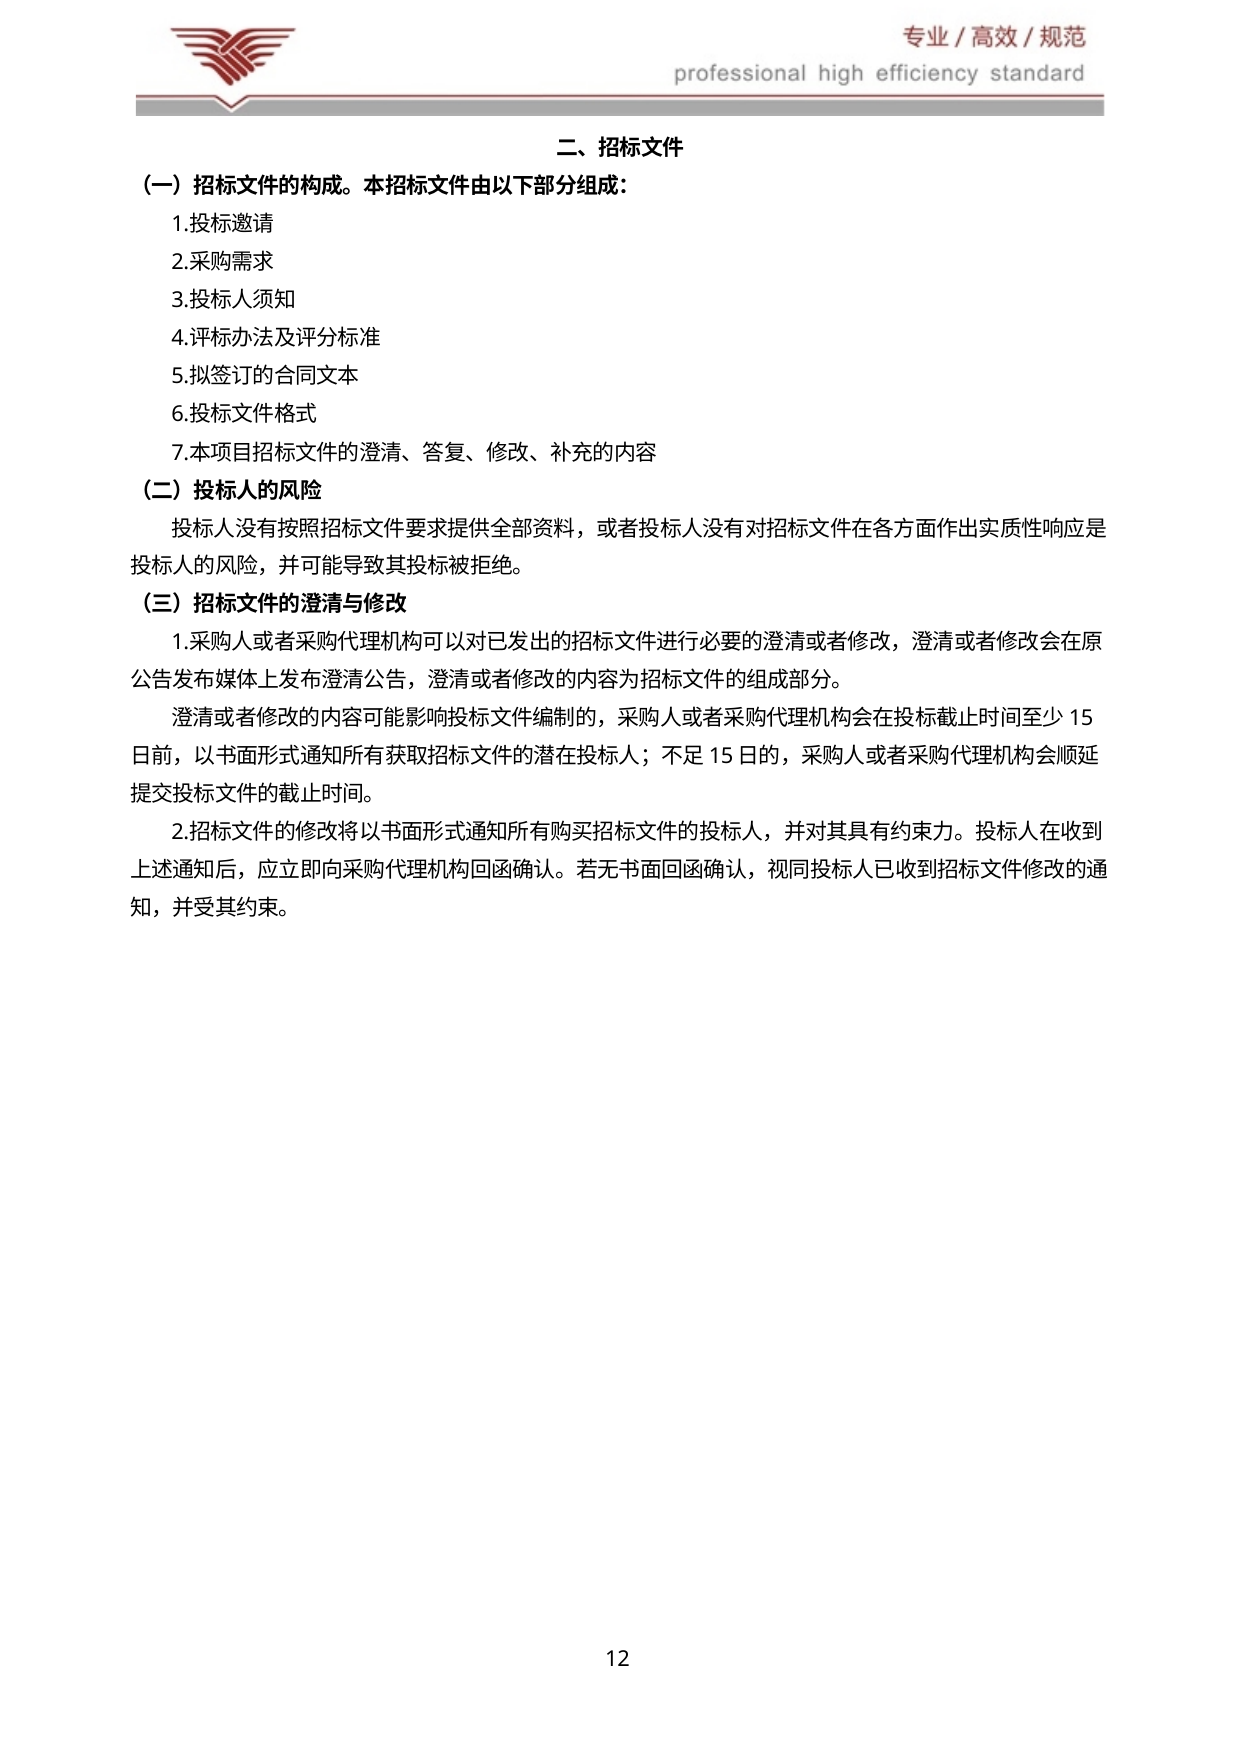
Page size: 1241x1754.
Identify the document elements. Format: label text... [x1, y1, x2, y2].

text 7.本项目招标文件的澄清、答复、修改、补充的内容 [130, 434, 1110, 466]
text （三）招标文件的澄清与修改 [130, 586, 1110, 618]
text 投标人没有按照招标文件要求提供全部资料，或者投标人没有对招标文件在各方面作出实质性响应是投标人的风险，并可能导致其投标被拒绝。 [130, 511, 1110, 580]
text 2.招标文件的修改将以书面形式通知所有购买招标文件的投标人，并对其具有约束力。投标人在收到上述通知后，应立即向采购代理机构回函确认。若无书面回函确认，视同投标人已收到招标文件修改的通知，并受其约束。 [130, 814, 1110, 922]
text 2.采购需求 [130, 244, 1110, 276]
text （一）招标文件的构成。本招标文件由以下部分组成： [130, 168, 1110, 199]
text （二）投标人的风险 [130, 473, 1110, 504]
text 1.投标邀请 [130, 206, 1110, 237]
text 6.投标文件格式 [130, 396, 1110, 428]
text 1.采购人或者采购代理机构可以对已发出的招标文件进行必要的澄清或者修改，澄清或者修改会在原公告发布媒体上发布澄清公告，澄清或者修改的内容为招标文件的组成部分。 [130, 624, 1110, 694]
text 5.拟签订的合同文本 [130, 358, 1110, 390]
text 3.投标人须知 [130, 282, 1110, 314]
text 澄清或者修改的内容可能影响投标文件编制的，采购人或者采购代理机构会在投标截止时间至少15日前，以书面形式通知所有获取招标文件的潜在投标人；不足15日的，采购人或者采购代理机构会顺延提交投标文件的截止时间。 [130, 700, 1110, 808]
text 二、招标文件 [130, 130, 1110, 162]
picture [135, 3, 1105, 116]
text 4.评标办法及评分标准 [130, 320, 1110, 352]
